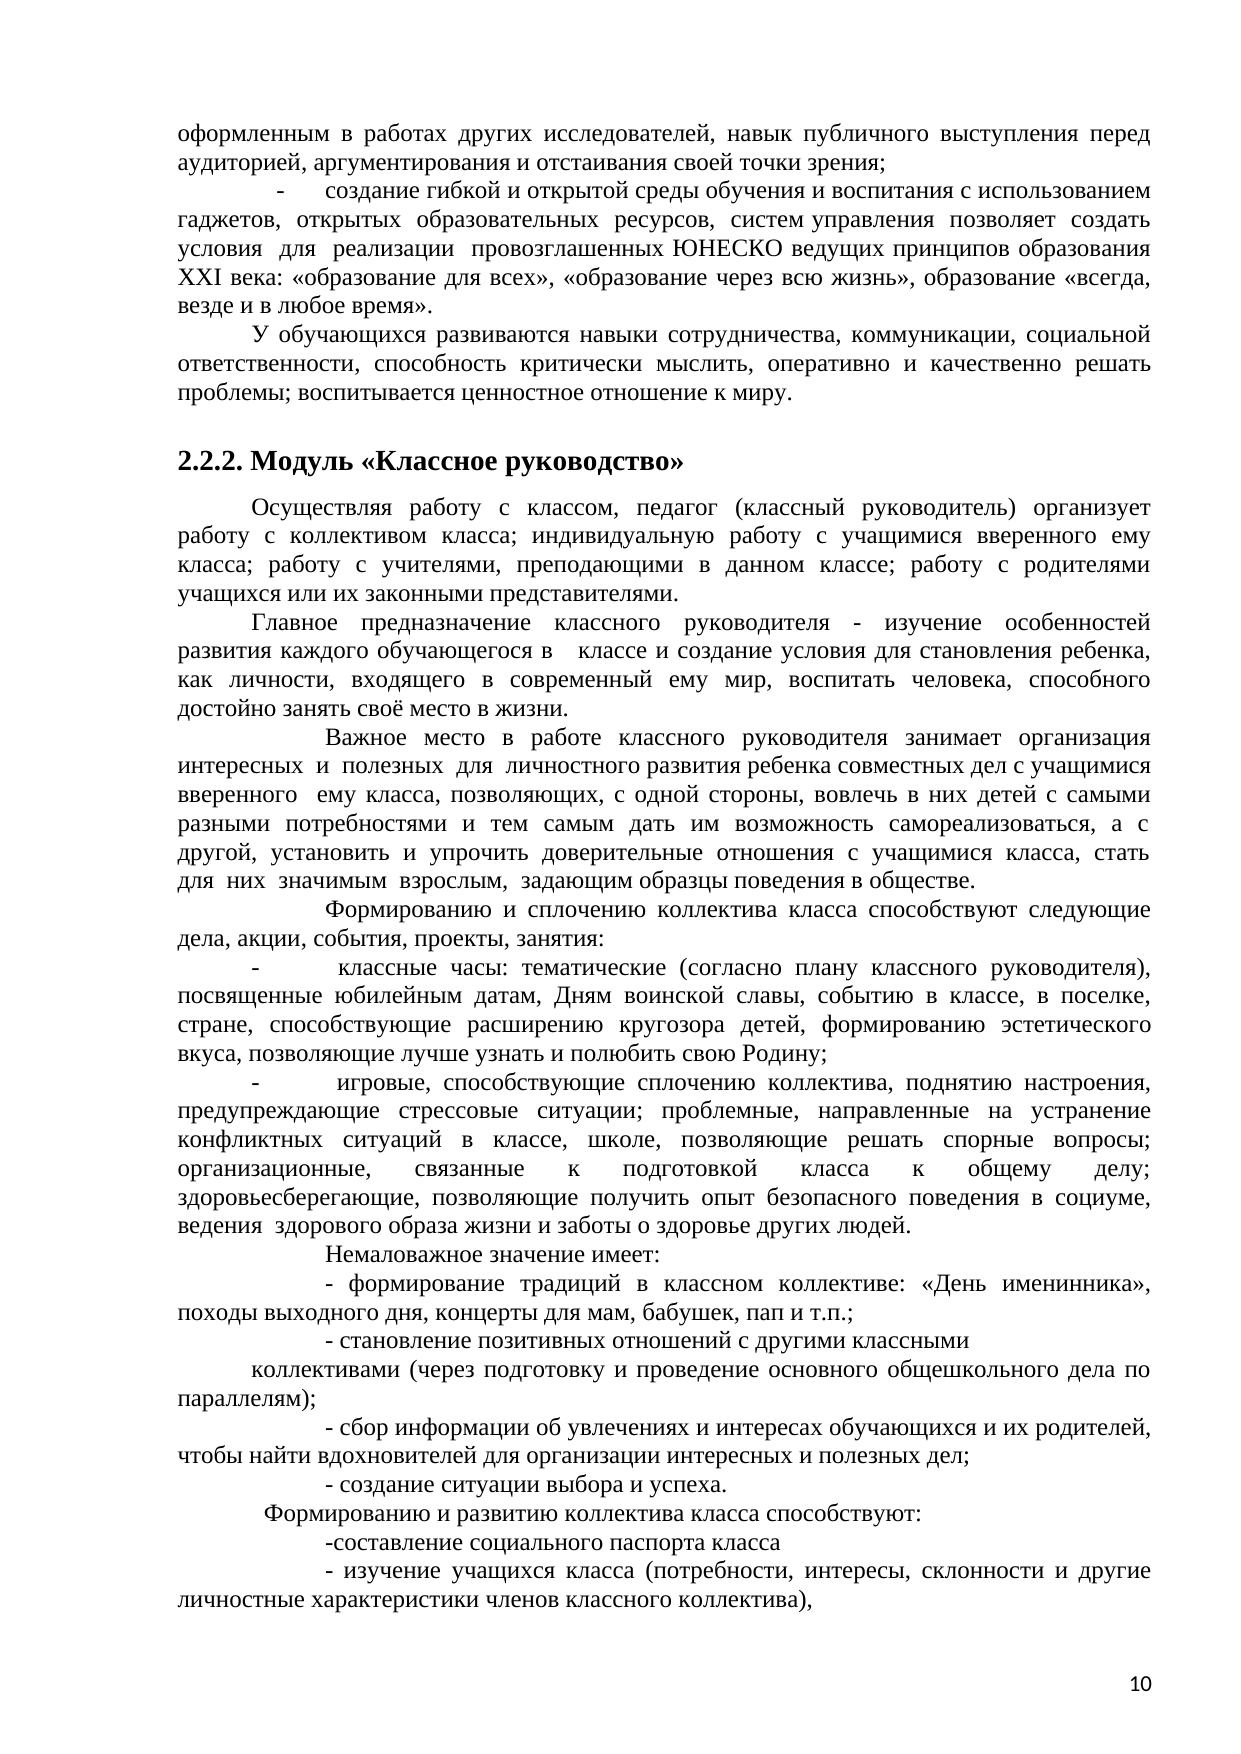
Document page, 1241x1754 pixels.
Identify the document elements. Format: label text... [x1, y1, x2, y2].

text Важное место в работе классного руководителя занимает организация интересных и полезных для личностного развития ребенка совместных дел с учащимися вверенного ему класса, позволяющих, с одной стороны, вовлечь в них детей с самыми разными потребностями и тем самым дать им возможность самореализоваться, а с другой, установить и упрочить доверительные отношения с учащимися класса, стать для них значимым взрослым, задающим образцы поведения в обществе. [177, 722, 1152, 894]
text Формированию и развитию коллектива класса способствуют: [177, 1498, 1152, 1527]
text У обучающихся развиваются навыки сотрудничества, коммуникации, социальной ответственности, способность критически мыслить, оперативно и качественно решать проблемы; воспитывается ценностное отношение к миру. [177, 319, 1152, 406]
text Немаловажное значение имеет: [177, 1239, 1152, 1268]
text - становление позитивных отношений с другими классными [177, 1326, 1152, 1354]
text - создание ситуации выбора и успеха. [177, 1469, 1152, 1498]
text - сбор информации об увлечениях и интересах обучающихся и их родителей, чтобы найти вдохновителей для организации интересных и полезных дел; [177, 1412, 1152, 1469]
text Главное предназначение классного руководителя - изучение особенностей развития каждого обучающегося в классе и создание условия для становления ребенка, как личности, входящего в современный ему мир, воспитать человека, способного достойно занять своё место в жизни. [177, 607, 1152, 722]
text -составление социального паспорта класса [177, 1527, 1152, 1556]
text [177, 118, 1152, 176]
text - формирование традиций в классном коллективе: «День именинника», походы выходного дня, концерты для мам, бабушек, пап и т.п.; [177, 1268, 1152, 1326]
text - игровые, способствующие сплочению коллектива, поднятию настроения, предупреждающие стрессовые ситуации; проблемные, направленные на устранение конфликтных ситуаций в классе, школе, позволяющие решать спорные вопросы; организационные, связанные к подготовкой класса к общему делу; здоровьесберегающие, позволяющие получить опыт безопасного поведения в социуме, ведения здорового образа жизни и заботы о здоровье других людей. [177, 1067, 1152, 1239]
text коллективами (через подготовку и проведение основного общешкольного дела по параллелям); [177, 1354, 1152, 1412]
subtitle 2.2.2. Модуль «Классное руководство» [177, 443, 1152, 477]
text - классные часы: тематические (согласно плану классного руководителя), посвященные юбилейным датам, Дням воинской славы, событию в классе, в поселке, стране, способствующие расширению кругозора детей, формированию эстетического вкуса, позволяющие лучше узнать и полюбить свою Родину; [177, 952, 1152, 1067]
text - создание гибкой и открытой среды обучения и воспитания с использованием гаджетов, открытых образовательных ресурсов, систем управления позволяет создать условия для реализации провозглашенных ЮНЕСКО ведущих принципов образования XXI века: «образование для всех», «образование через всю жизнь», образование «всегда, везде и в любое время». [177, 176, 1152, 319]
text Осуществляя работу с классом, педагог (классный руководитель) организует работу с коллективом класса; индивидуальную работу с учащимися вверенного ему класса; работу с учителями, преподающими в данном классе; работу с родителями учащихся или их законными представителями. [177, 492, 1152, 607]
text - изучение учащихся класса (потребности, интересы, склонности и другие личностные характеристики членов классного коллектива), [177, 1556, 1152, 1613]
text Формированию и сплочению коллектива класса способствуют следующие дела, акции, события, проекты, занятия: [177, 894, 1152, 952]
